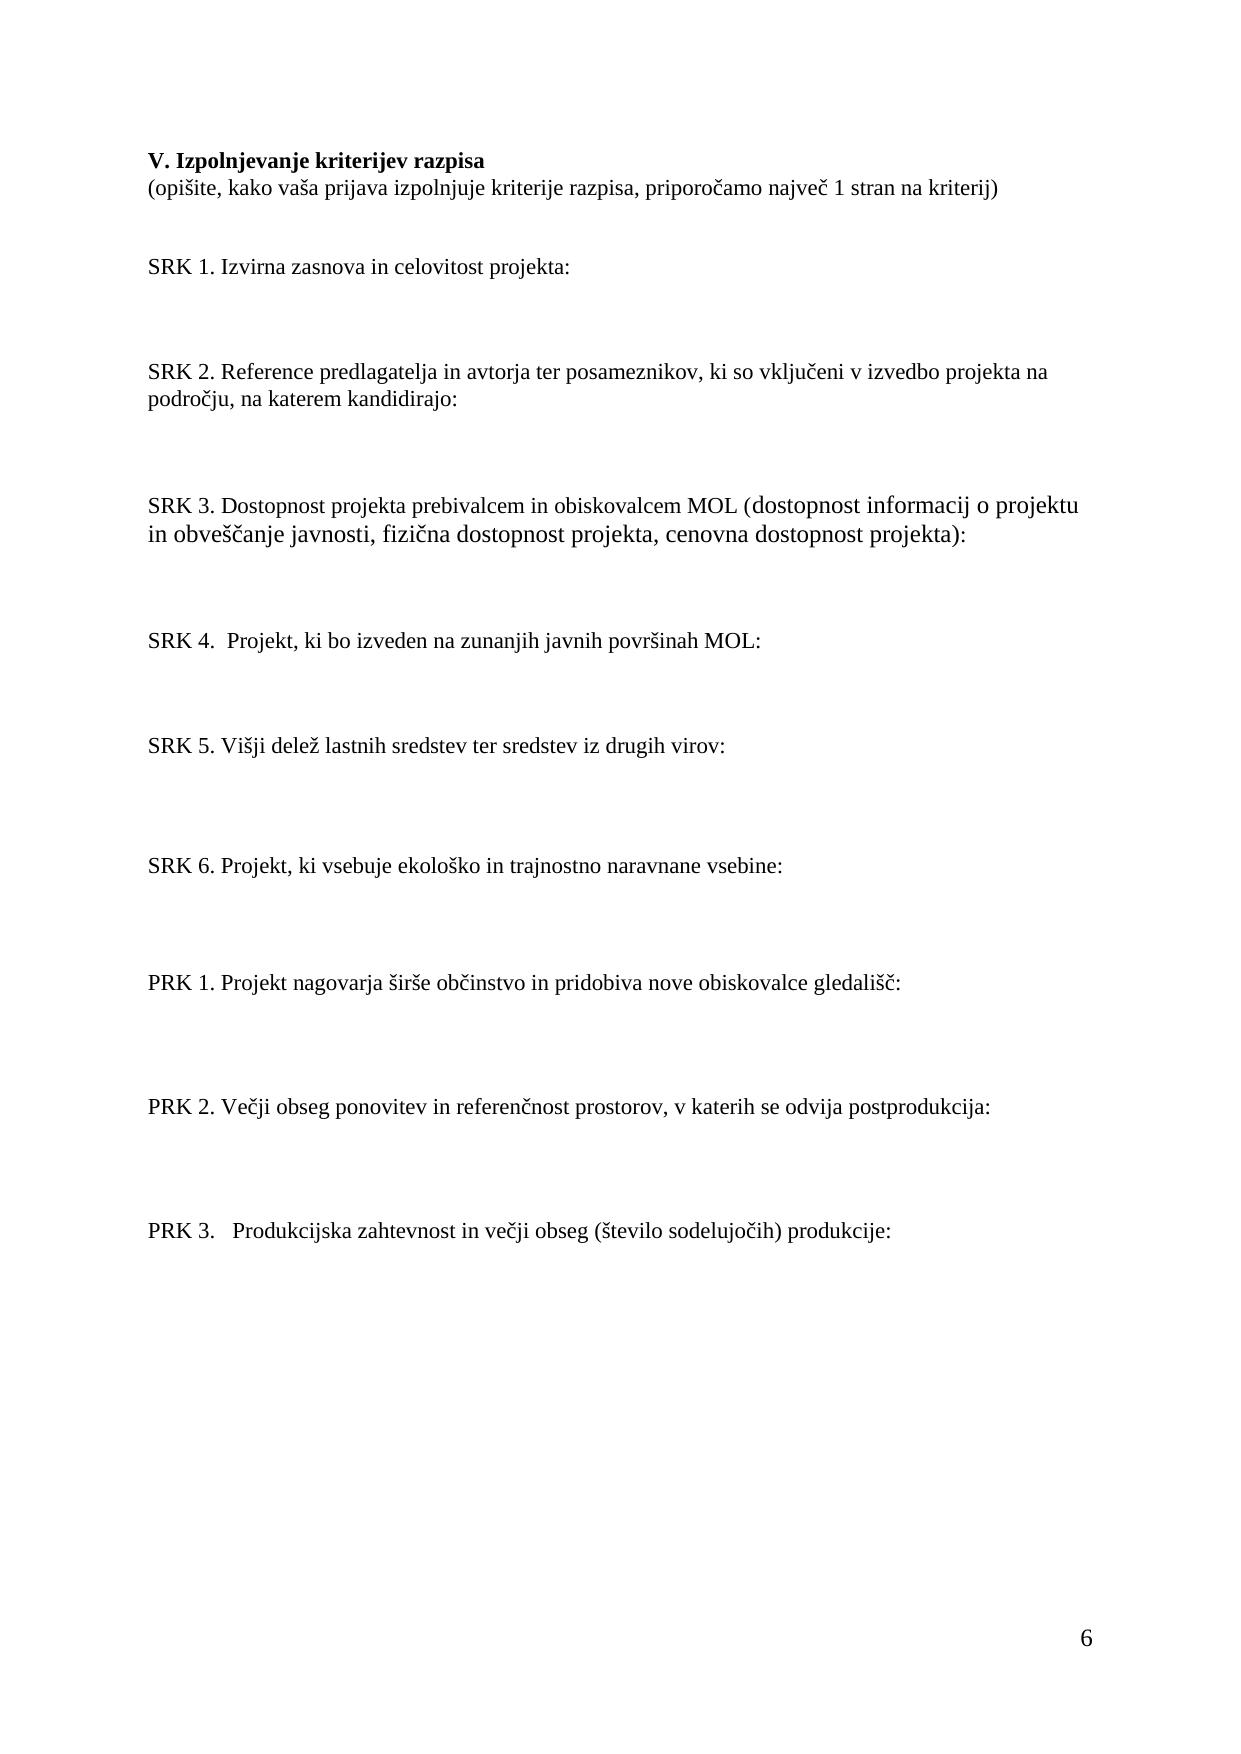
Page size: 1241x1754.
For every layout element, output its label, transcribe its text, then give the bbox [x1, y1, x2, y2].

text SRK 2. Reference predlagatelja in avtorja ter posameznikov, ki so vključeni v izvedbo projekta na področju, na katerem kandidirajo: [148, 358, 1093, 411]
text (opišite, kako vaša prijava izpolnjuje kriterije razpisa, priporočamo največ 1 stran na kriterij) [148, 174, 1093, 200]
text SRK 1. Izvirna zasnova in celovitost projekta: [148, 253, 1093, 279]
text PRK 1. Projekt nagovarja širše občinstvo in pridobiva nove obiskovalce gledališč: [148, 969, 1093, 996]
text PRK 3. Produkcijska zahtevnost in večji obseg (število sodelujočih) produkcije: [148, 1211, 1093, 1243]
text SRK 3. Dostopnost projekta prebivalcem in obiskovalcem MOL (dostopnost informacij o projektu in obveščanje javnosti, fizična dostopnost projekta, cenovna dostopnost projekta): [148, 490, 1093, 548]
text SRK 6. Projekt, ki vsebuje ekološko in trajnostno naravnane vsebine: [148, 845, 1093, 878]
text PRK 2. Večji obseg ponovitev in referenčnost prostorov, v katerih se odvija postprodukcija: [148, 1087, 1093, 1119]
text V. Izpolnjevanje kriterijev razpisa [148, 148, 1093, 174]
text SRK 5. Višji delež lastnih sredstev ter sredstev iz drugih virov: [148, 732, 1093, 758]
text SRK 4. Projekt, ki bo izveden na zunanjih javnih površinah MOL: [148, 627, 1093, 653]
